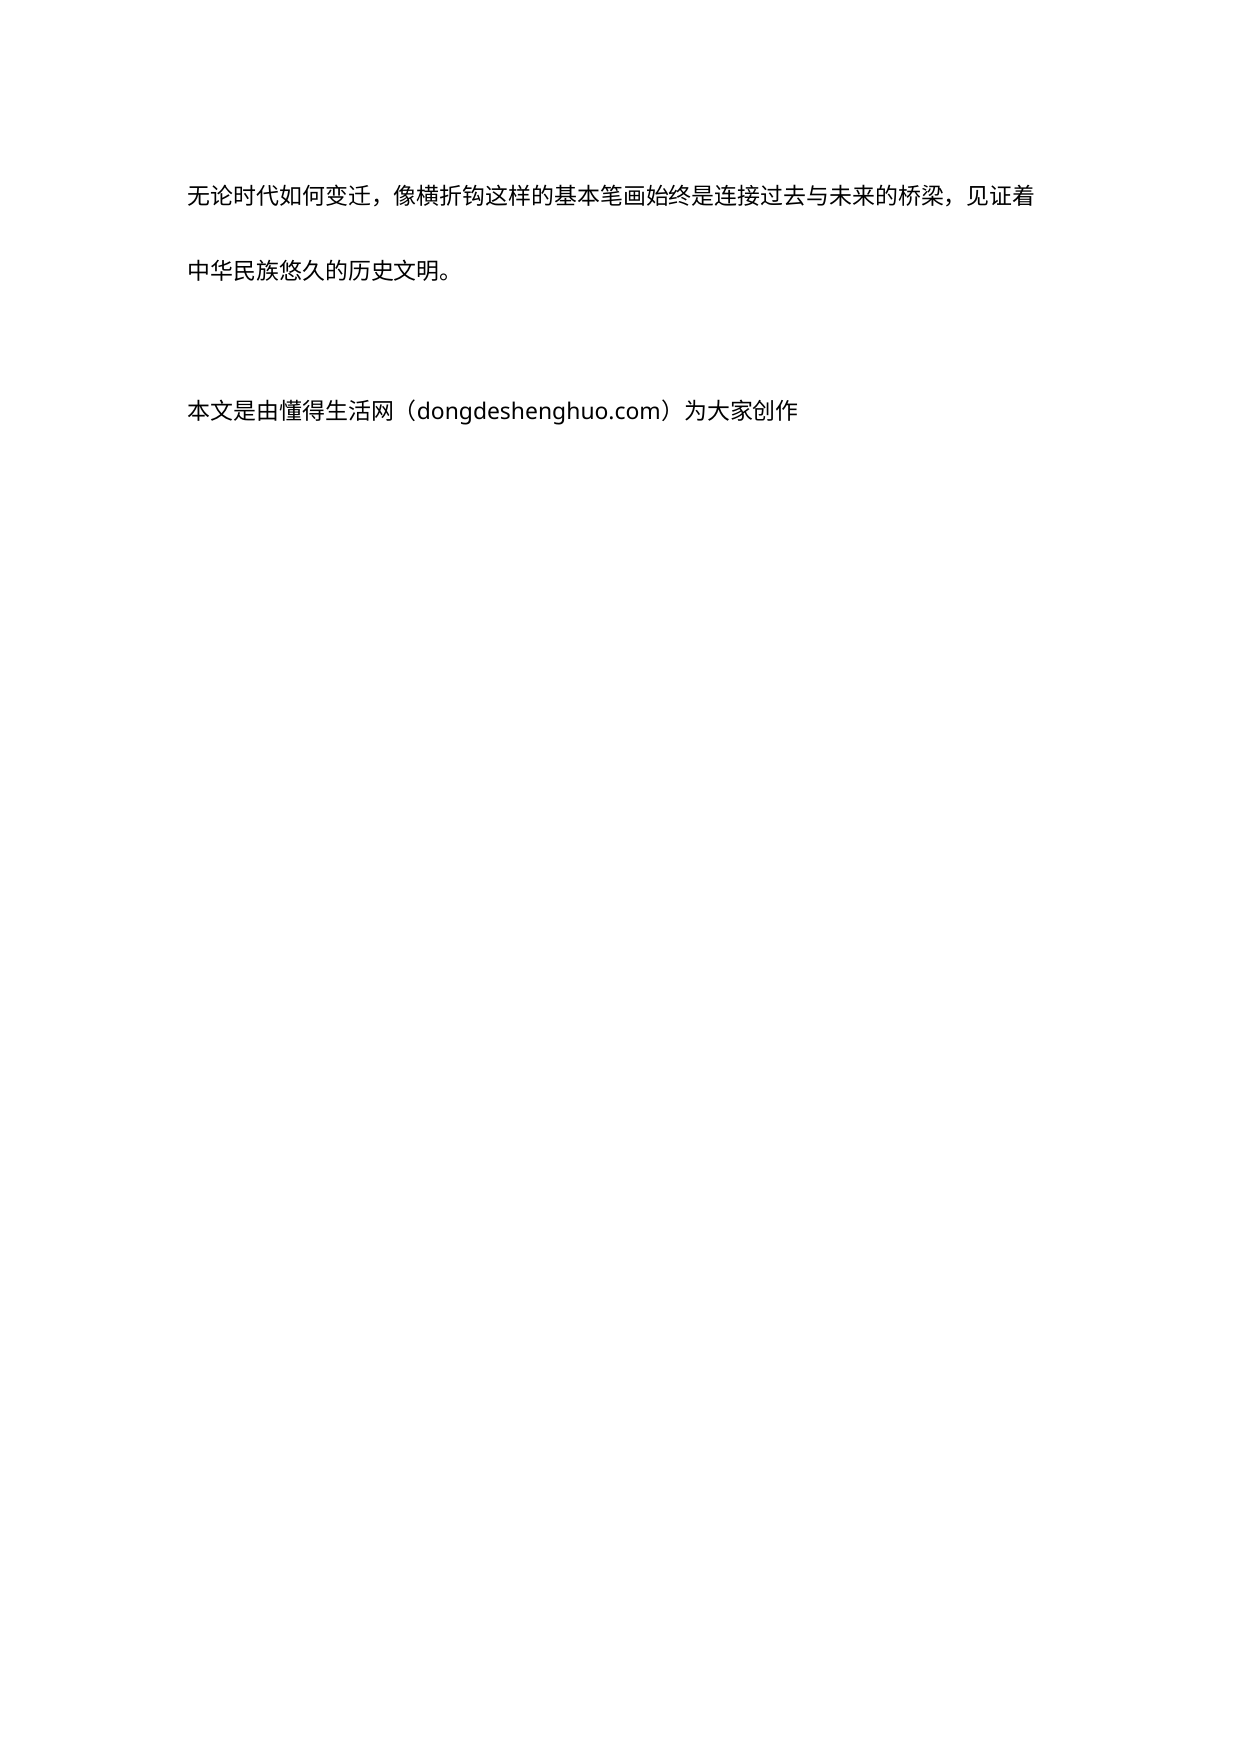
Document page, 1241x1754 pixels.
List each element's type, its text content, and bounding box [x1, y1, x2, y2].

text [187, 162, 1053, 302]
text 本文是由懂得生活网（dongdeshenghuo.com）为大家创作 [187, 377, 1053, 442]
